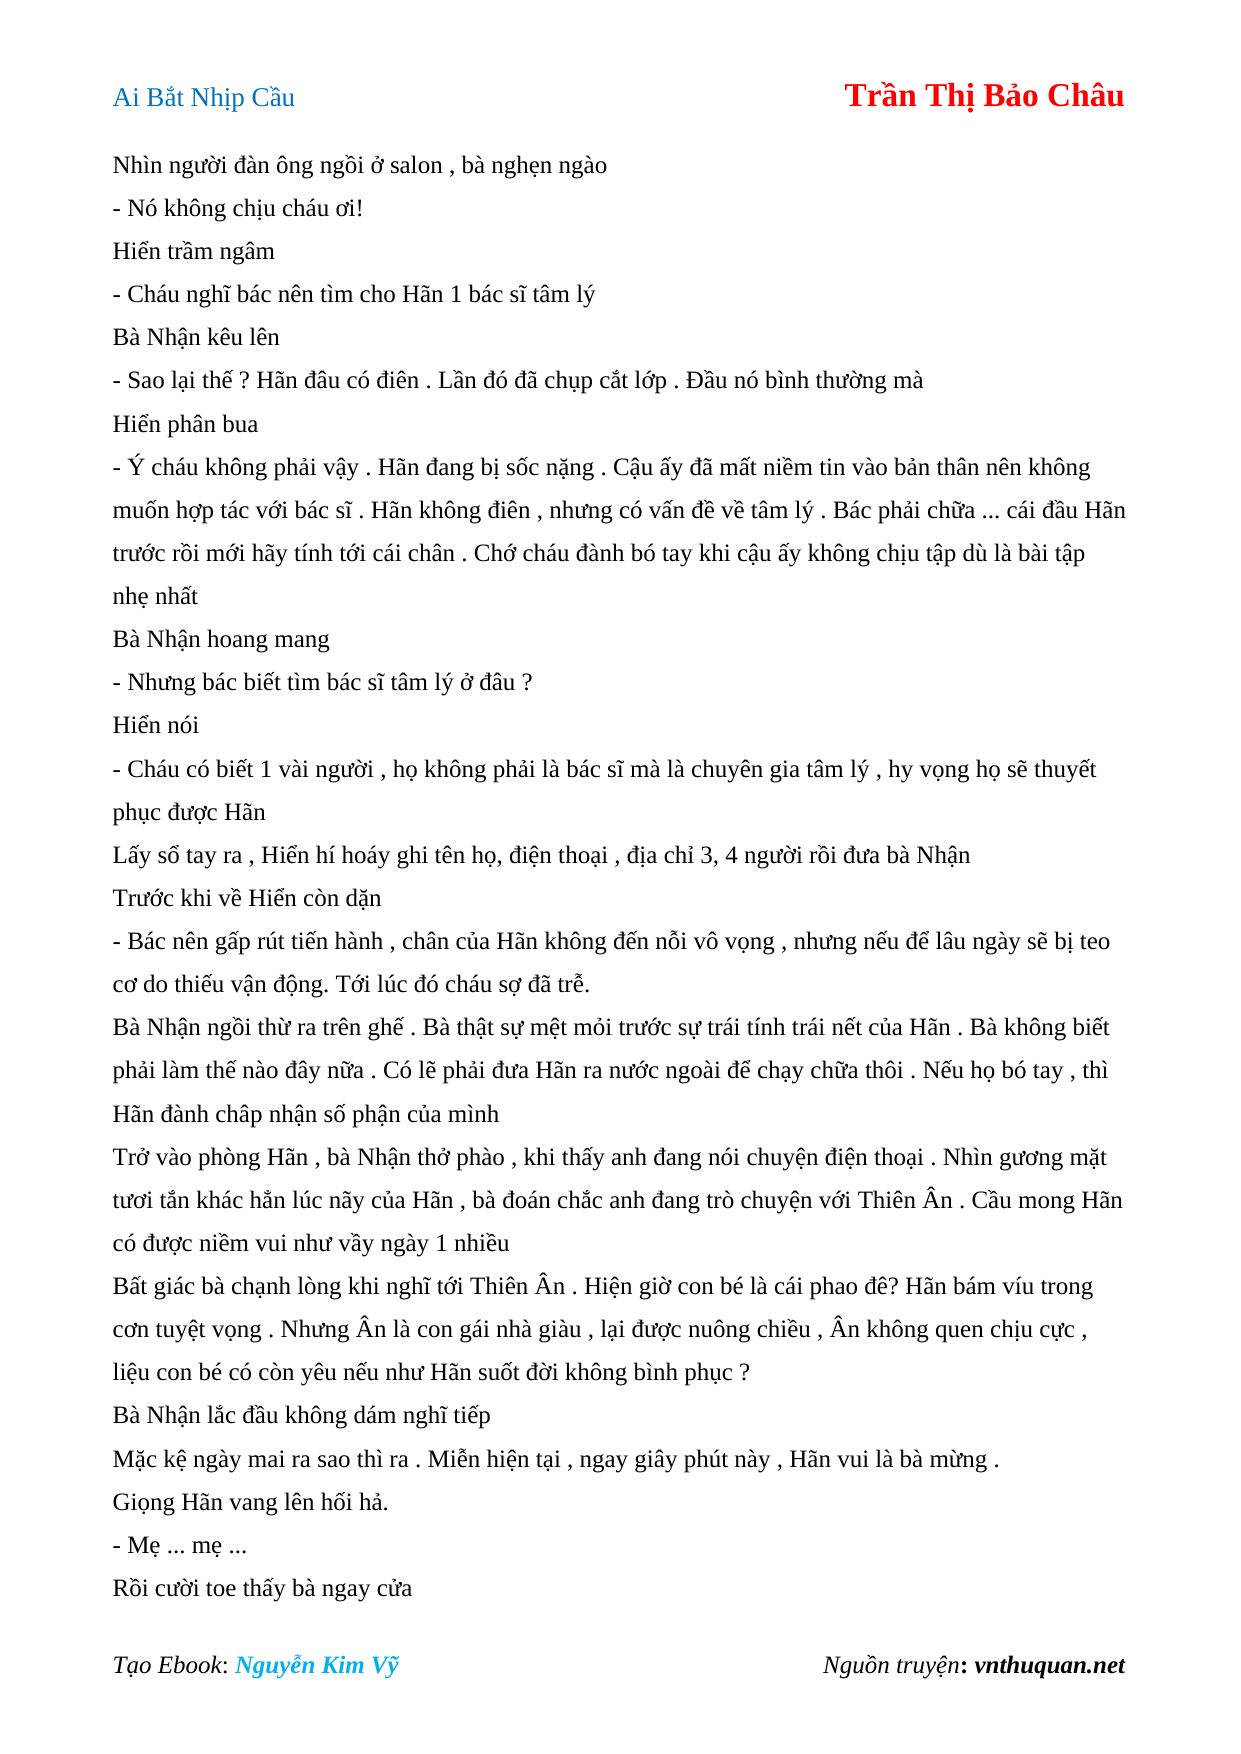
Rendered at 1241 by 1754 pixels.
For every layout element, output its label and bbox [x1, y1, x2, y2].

text [112, 150, 1128, 1602]
